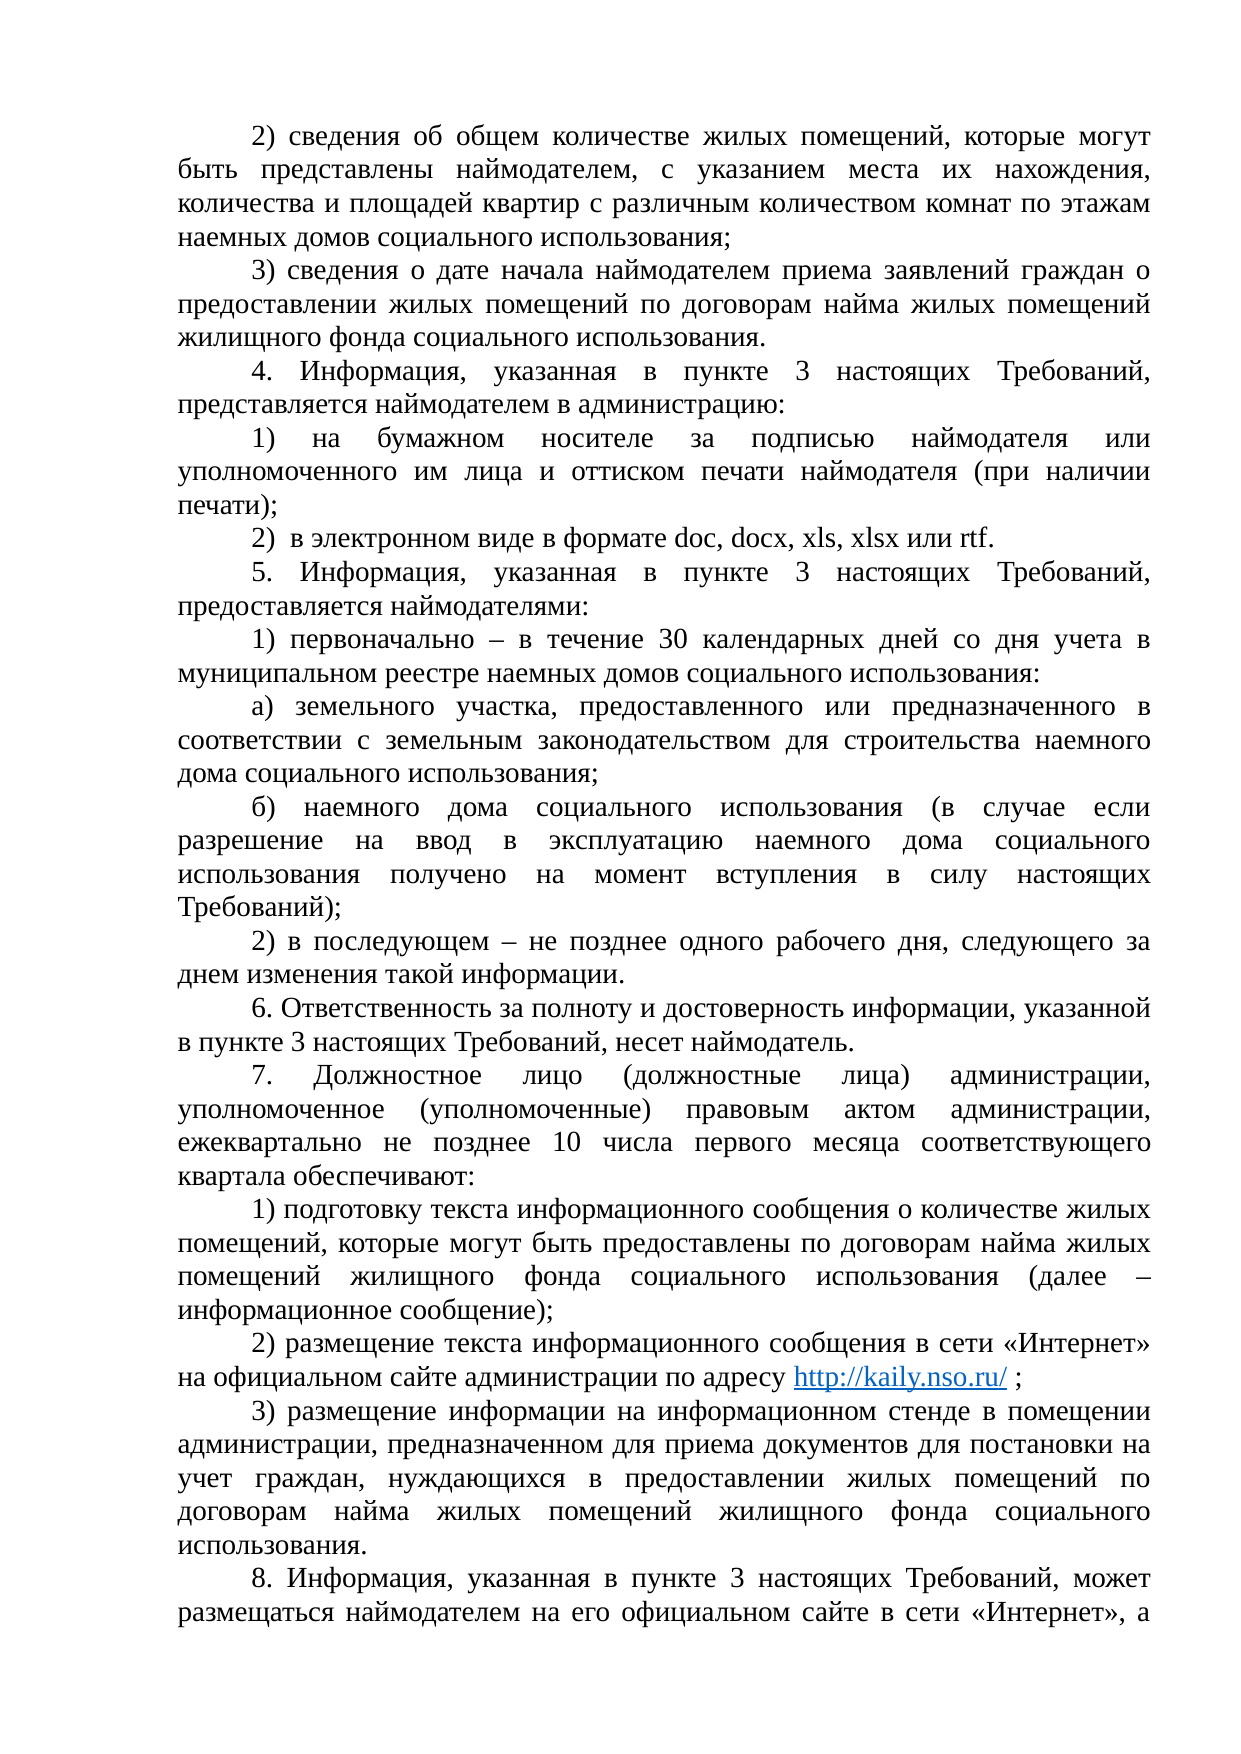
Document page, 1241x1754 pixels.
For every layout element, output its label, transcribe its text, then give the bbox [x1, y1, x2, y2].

text а) земельного участка, предоставленного или предназначенного в соответствии с земельным законодательством для строительства наемного дома социального использования; [177, 688, 1152, 789]
text 1) подготовку текста информационного сообщения о количестве жилых помещений, которые могут быть предоставлены по договорам найма жилых помещений жилищного фонда социального использования (далее – информационное сообщение); [177, 1191, 1152, 1326]
text 1) на бумажном носителе за подписью наймодателя или уполномоченного им лица и оттиском печати наймодателя (при наличии печати); [177, 420, 1152, 521]
text 1) первоначально – в течение 30 календарных дней со дня учета в муниципальном реестре наемных домов социального использования: [177, 621, 1152, 688]
text 2) в последующем – не позднее одного рабочего дня, следующего за днем изменения такой информации. [177, 923, 1152, 990]
text 5. Информация, указанная в пункте 3 настоящих Требований, предоставляется наймодателями: [177, 554, 1152, 621]
text 7. Должностное лицо (должностные лица) администрации, уполномоченное (уполномоченные) правовым актом администрации, ежеквартально не позднее 10 числа первого месяца соответствующего квартала обеспечивают: [177, 1057, 1152, 1191]
text 6. Ответственность за полноту и достоверность информации, указанной в пункте 3 настоящих Требований, несет наймодатель. [177, 990, 1152, 1057]
text 2) размещение текста информационного сообщения в сети «Интернет» на официальном сайте администрации по адресу http://kaily.nso.ru/ ; [177, 1326, 1152, 1393]
text 3) размещение информации на информационном стенде в помещении администрации, предназначенном для приема документов для постановки на учет граждан, нуждающихся в предоставлении жилых помещений по договорам найма жилых помещений жилищного фонда социального использования. [177, 1393, 1152, 1560]
text 3) сведения о дате начала наймодателем приема заявлений граждан о предоставлении жилых помещений по договорам найма жилых помещений жилищного фонда социального использования. [177, 252, 1152, 353]
text 2) в электронном виде в формате doc, docx, xls, xlsx или rtf. [177, 521, 1152, 554]
text б) наемного дома социального использования (в случае если разрешение на ввод в эксплуатацию наемного дома социального использования получено на момент вступления в силу настоящих Требований); [177, 789, 1152, 923]
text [177, 1560, 1152, 1627]
text 4. Информация, указанная в пункте 3 настоящих Требований, представляется наймодателем в администрацию: [177, 353, 1152, 420]
text 2) сведения об общем количестве жилых помещений, которые могут быть представлены наймодателем, с указанием места их нахождения, количества и площадей квартир с различным количеством комнат по этажам наемных домов социального использования; [177, 118, 1152, 252]
